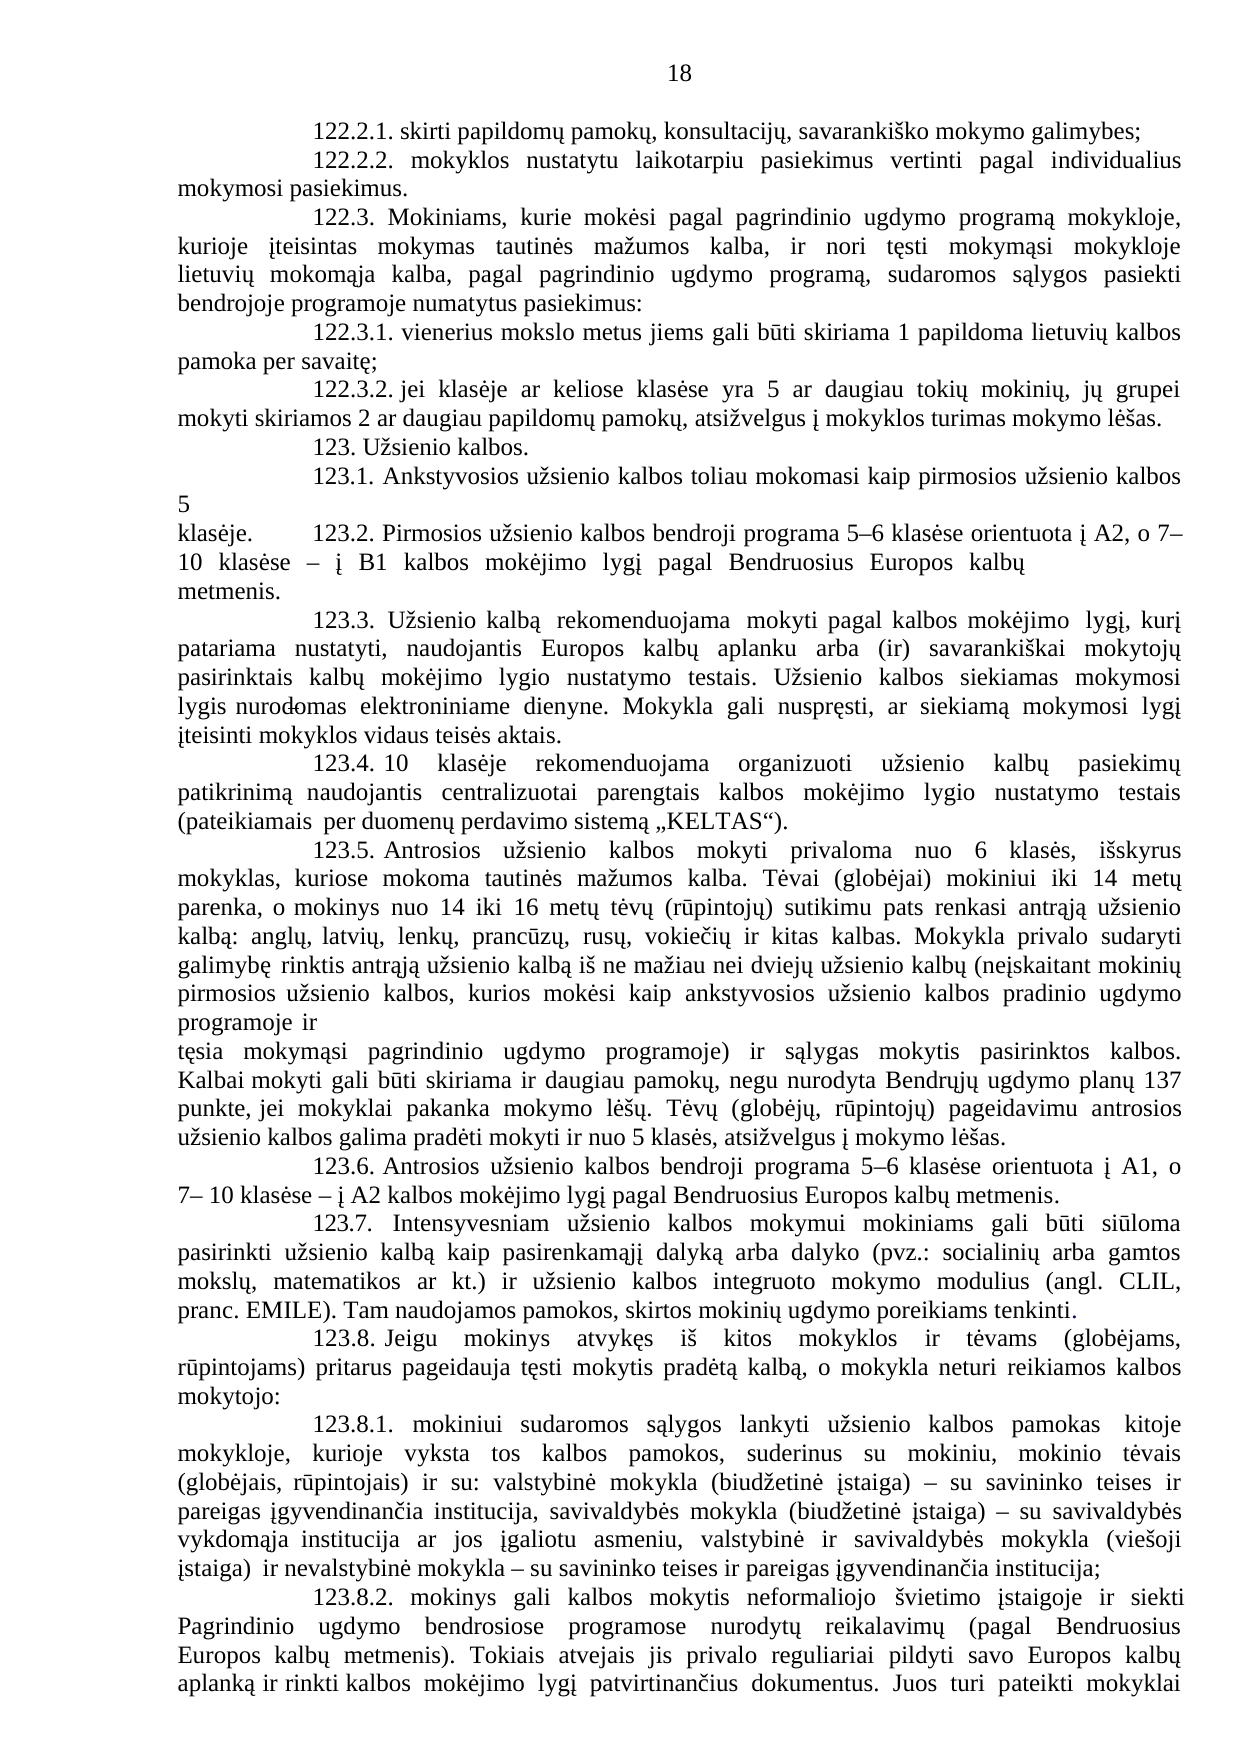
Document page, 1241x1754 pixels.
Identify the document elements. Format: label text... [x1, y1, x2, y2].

list mokiniui sudaromos sąlygos lankyti užsienio kalbos pamokas kitoje mokykloje, kurioje vyksta tos kalbos pamokos, suderinus su mokiniu, mokinio tėvais (globėjais, rūpintojais) ir su: valstybinė mokykla (biudžetinė įstaiga) – su savininko teises ir pareigas įgyvendinančia institucija, savivaldybės mokykla (biudžetinė įstaiga) – su savivaldybės vykdomąja institucija ar jos įgaliotu asmeniu, valstybinė ir savivaldybės mokykla (viešoji įstaiga) ir nevalstybinė mokykla – su savininko teises ir pareigas įgyvendinančia institucija; [177, 1410, 1182, 1582]
text 5 klasėje. [177, 489, 272, 547]
list Ankstyvosios užsienio kalbos toliau mokomasi kaip pirmosios užsienio kalbos [177, 461, 1192, 489]
list Antrosios užsienio kalbos mokyti privaloma nuo 6 klasės, išskyrus mokyklas, kuriose mokoma tautinės mažumos kalba. Tėvai (globėjai) mokiniui iki 14 metų parenka, o mokinys nuo 14 iki 16 metų tėvų (rūpintojų) sutikimu pats renkasi antrąją užsienio kalbą: anglų, latvių, lenkų, prancūzų, rusų, vokiečių ir kitas kalbas. Mokykla privalo sudaryti galimybę rinktis antrąją užsienio kalbą iš ne mažiau nei dviejų užsienio kalbų (neįskaitant mokinių pirmosios užsienio kalbos, kurios mokėsi kaip ankstyvosios užsienio kalbos pradinio ugdymo programoje ir [177, 835, 1181, 1036]
list mokinys gali kalbos mokytis neformaliojo švietimo įstaigoje ir siekti [312, 1582, 1192, 1611]
list Pirmosios užsienio kalbos bendroji programa 5–6 klasėse orientuota į A2, o 7– [312, 518, 1192, 547]
list Užsienio kalbos. [312, 432, 1192, 461]
list Intensyvesniam užsienio kalbos mokymui mokiniams gali būti siūloma pasirinkti užsienio kalbą kaip pasirenkamąjį dalyką arba dalyko (pvz.: socialinių arba gamtos mokslų, matematikos ar kt.) ir užsienio kalbos integruoto mokymo modulius (angl. CLIL, pranc. EMILE). Tam naudojamos pamokos, skirtos mokinių ugdymo poreikiams tenkinti. [177, 1208, 1181, 1323]
list skirti papildomų pamokų, konsultacijų, savarankiško mokymo galimybes; [177, 116, 1192, 145]
list vienerius mokslo metus jiems gali būti skiriama 1 papildoma lietuvių kalbos pamoka per savaitę; [177, 317, 1181, 375]
list jei klasėje ar keliose klasėse yra 5 ar daugiau tokių mokinių, jų grupei mokyti skiriamos 2 ar daugiau papildomų pamokų, atsižvelgus į mokyklos turimas mokymo lėšas. [177, 375, 1181, 432]
list Mokiniams, kurie mokėsi pagal pagrindinio ugdymo programą mokykloje, kurioje įteisintas mokymas tautinės mažumos kalba, ir nori tęsti mokymąsi mokykloje lietuvių mokomąja kalba, pagal pagrindinio ugdymo programą, sudaromos sąlygos pasiekti bendrojoje programoje numatytus pasiekimus: [177, 202, 1181, 317]
text tęsia mokymąsi pagrindinio ugdymo programoje) ir sąlygas mokytis pasirinktos kalbos. Kalbai mokyti gali būti skiriama ir daugiau pamokų, negu nurodyta Bendrųjų ugdymo planų 137 punkte, jei mokyklai pakanka mokymo lėšų. Tėvų (globėjų, rūpintojų) pageidavimu antrosios užsienio kalbos galima pradėti mokyti ir nuo 5 klasės, atsižvelgus į mokymo lėšas. [177, 1036, 1182, 1151]
list mokyklos nustatytu laikotarpiu pasiekimus vertinti pagal individualius mokymosi pasiekimus. [177, 145, 1182, 202]
list Jeigu mokinys atvykęs iš kitos mokyklos ir tėvams (globėjams, rūpintojams) pritarus pageidauja tęsti mokytis pradėtą kalbą, o mokykla neturi reikiamos kalbos mokytojo: [177, 1324, 1181, 1410]
list Antrosios užsienio kalbos bendroji programa 5–6 klasėse orientuota į A1, o 7– 10 klasėse – į A2 kalbos mokėjimo lygį pagal Bendruosius Europos kalbų metmenis. [177, 1151, 1182, 1208]
text 10 klasėse – į B1 kalbos mokėjimo lygį pagal Bendruosius Europos kalbų metmenis. [177, 547, 1025, 605]
list 10 klasėje rekomenduojama organizuoti užsienio kalbų pasiekimų patikrinimą naudojantis centralizuotai parengtais kalbos mokėjimo lygio nustatymo testais (pateikiamais per duomenų perdavimo sistemą „KELTAS“). [177, 748, 1181, 835]
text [177, 1611, 1181, 1697]
list Užsienio kalbą rekomenduojama mokyti pagal kalbos mokėjimo lygį, kurį patariama nustatyti, naudojantis Europos kalbų aplanku arba (ir) savarankiškai mokytojų pasirinktais kalbų mokėjimo lygio nustatymo testais. Užsienio kalbos siekiamas mokymosi lygis nurodomas elektroniniame dienyne. Mokykla gali nuspręsti, ar siekiamą mokymosi lygį įteisinti mokyklos vidaus teisės aktais. [177, 605, 1181, 748]
